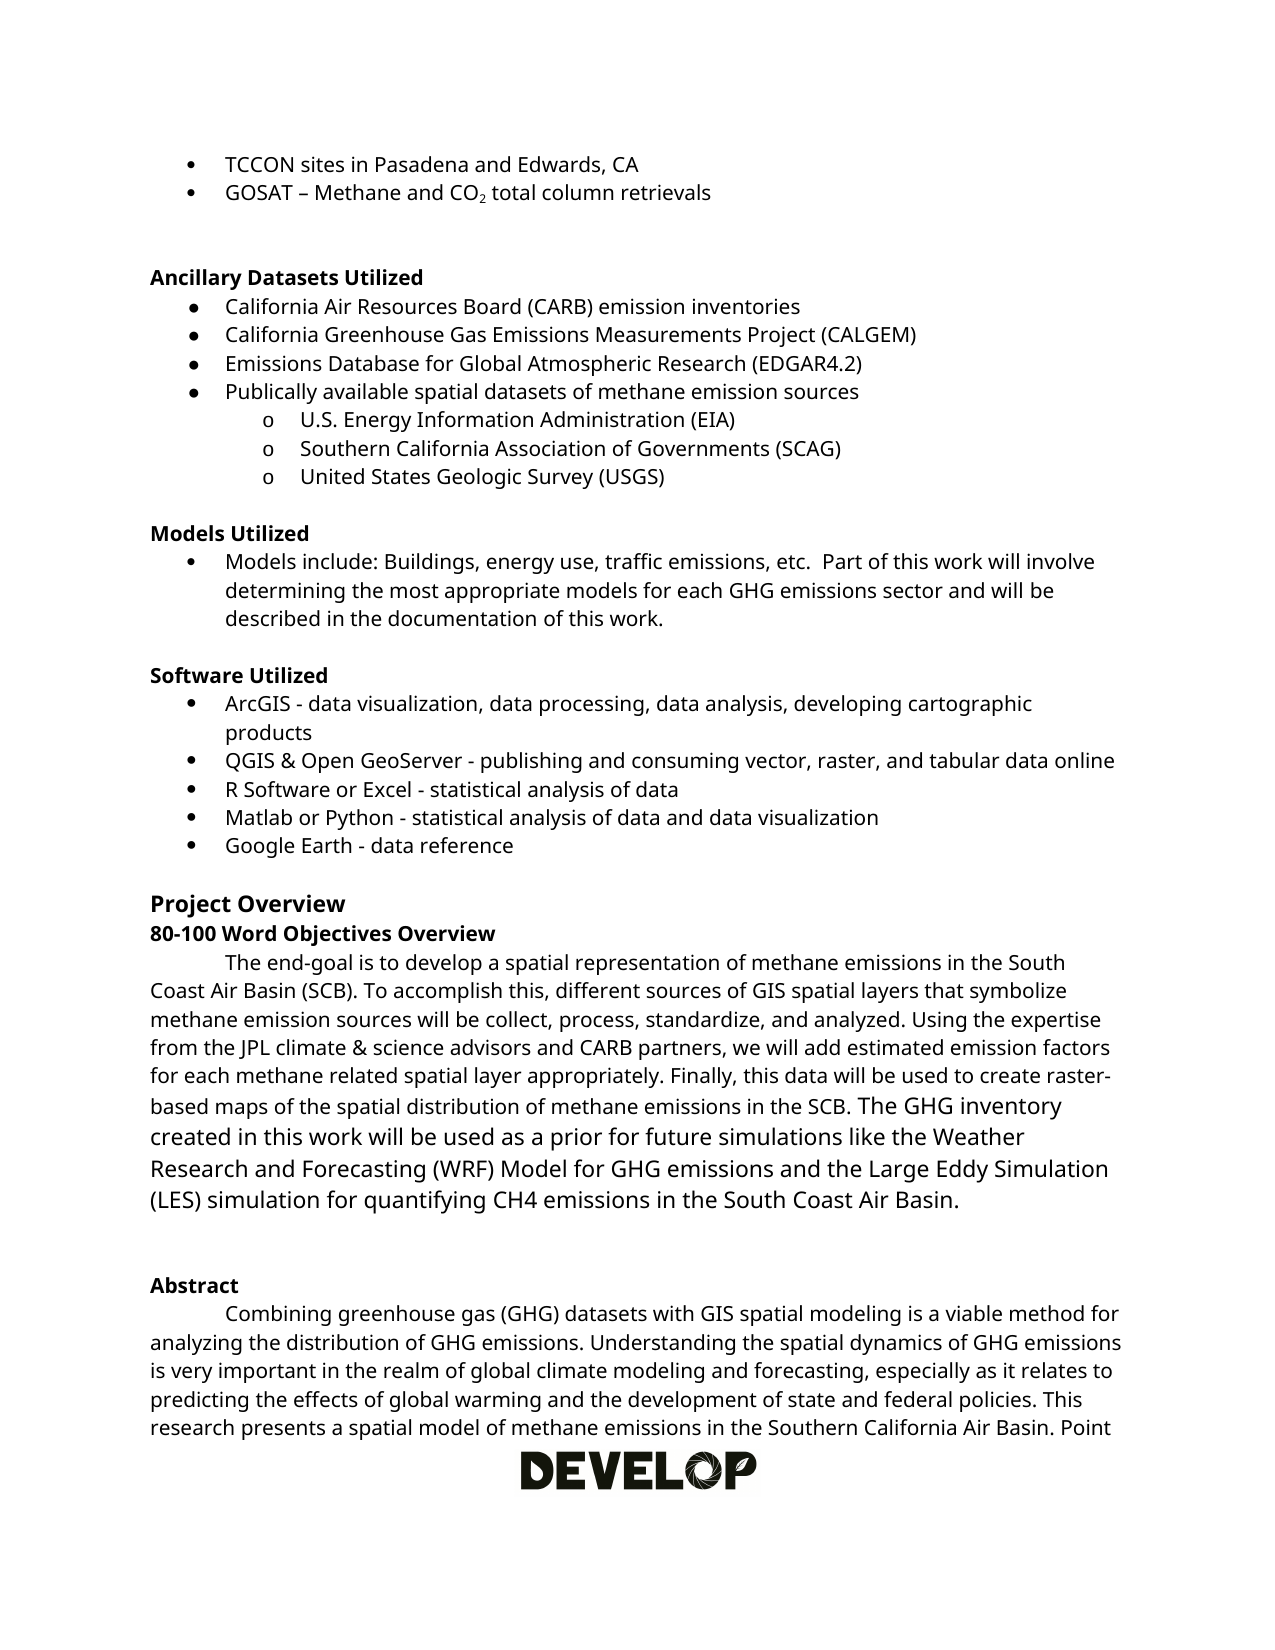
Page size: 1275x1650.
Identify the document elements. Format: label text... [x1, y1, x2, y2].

picture [514, 1449, 761, 1497]
list Google Earth - data reference [187, 832, 1125, 860]
text Software Utilized [150, 661, 1125, 689]
list United States Geologic Survey (USGS) [262, 462, 1125, 491]
list U.S. Energy Information Administration (EIA) [262, 406, 1125, 434]
list Models include: Buildings, energy use, traffic emissions, etc. Part of this work will involve determining the most appropriate models for each GHG emissions sector and will be described in the documentation of this work. [187, 547, 1125, 633]
list Publically available spatial datasets of methane emission sources [187, 377, 1125, 406]
list QGIS & Open GeoServer - publishing and consuming vector, raster, and tabular data online [187, 746, 1125, 775]
list Southern California Association of Governments (SCAG) [262, 434, 1125, 462]
list California Greenhouse Gas Emissions Measurements Project (CALGEM) [187, 320, 1125, 349]
list California Air Resources Board (CARB) emission inventories [187, 292, 1125, 320]
list GOSAT – Methane and CO2 total column retrievals [187, 178, 1125, 207]
text Project Overview [150, 888, 1125, 919]
list Emissions Database for Global Atmospheric Research (EDGAR4.2) [187, 349, 1125, 377]
list R Software or Excel - statistical analysis of data [187, 775, 1125, 803]
text Models Utilized [150, 519, 1125, 547]
list ArcGIS - data visualization, data processing, data analysis, developing cartographic products [187, 689, 1125, 746]
list Matlab or Python - statistical analysis of data and data visualization [187, 803, 1125, 832]
text The end-goal is to develop a spatial representation of methane emissions in the South Coast Air Basin (SCB). To accomplish this, different sources of GIS spatial layers that symbolize methane emission sources will be collect, process, standardize, and analyzed. Using the expertise from the JPL climate & science advisors and CARB partners, we will add estimated emission factors for each methane related spatial layer appropriately. Finally, this data will be used to create raster-based maps of the spatial distribution of methane emissions in the SCB. The GHG inventory created in this work will be used as a prior for future simulations like the Weather Research and Forecasting (WRF) Model for GHG emissions and the Large Eddy Simulation (LES) simulation for quantifying CH4 emissions in the South Coast Air Basin. [150, 948, 1125, 1215]
text Abstract [150, 1271, 1125, 1299]
text 80-100 Word Objectives Overview [150, 919, 1125, 948]
text Ancillary Datasets Utilized [150, 263, 1125, 292]
list TCCON sites in Pasadena and Edwards, CA [187, 150, 1125, 178]
